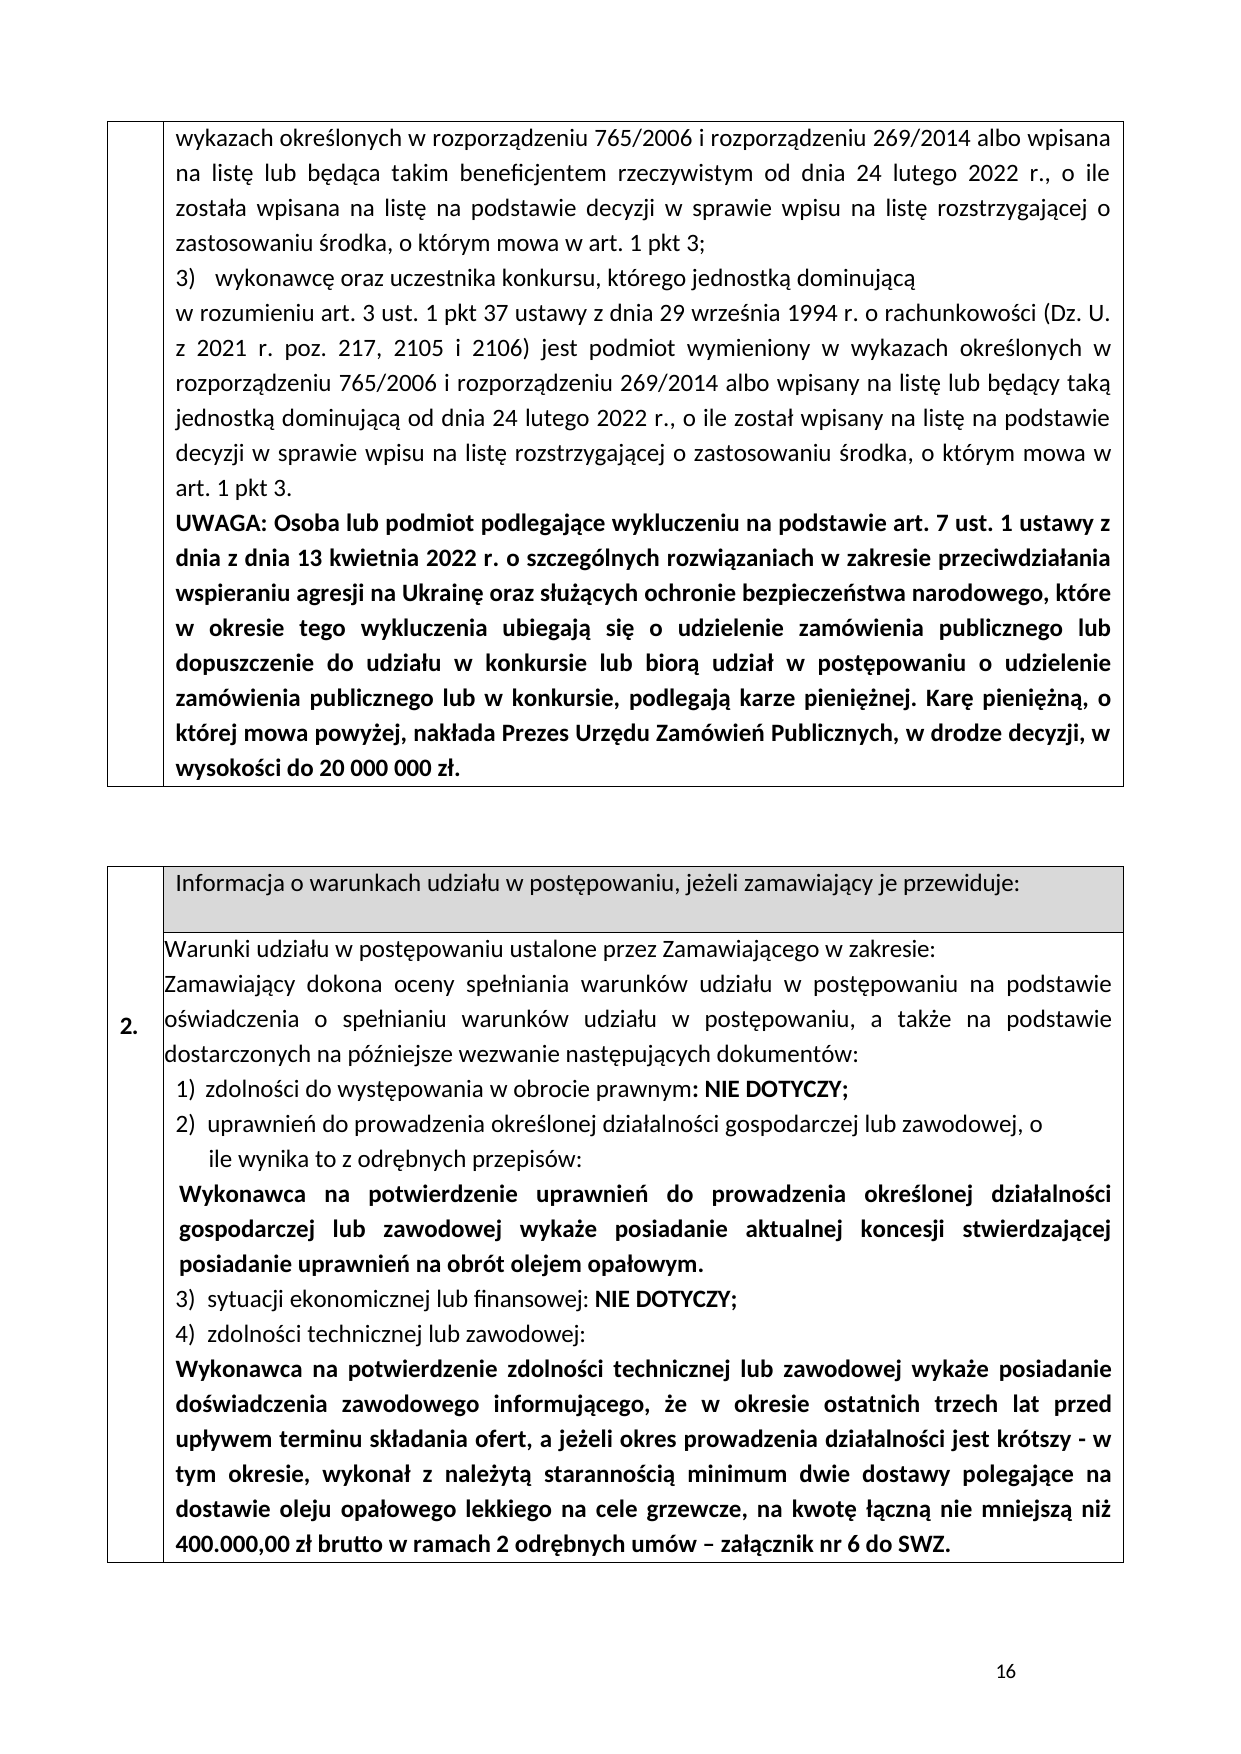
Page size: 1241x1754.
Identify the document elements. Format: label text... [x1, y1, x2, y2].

table_header 2. [108, 867, 163, 1562]
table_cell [164, 122, 1123, 786]
table_header Informacja o warunkach udziału w postępowaniu, jeżeli zamawiający je przewiduje: [164, 867, 1123, 932]
table_cell Warunki udziału w postępowaniu ustalone przez Zamawiającego w zakresie: Zamawiający dokona oceny spełniania warunków udziału w postępowaniu na podstawie oświadczenia o spełnianiu warunków udziału w postępowaniu, a także na podstawie dostarczonych na późniejsze wezwanie następujących dokumentów: zdolności do występowania w obrocie prawnym: NIE DOTYCZY; uprawnień do prowadzenia określonej działalności gospodarczej lub zawodowej, o ile wynika to z odrębnych przepisów: Wykonawca na potwierdzenie uprawnień do prowadzenia określonej działalności gospodarczej lub zawodowej wykaże posiadanie aktualnej koncesji stwierdzającej posiadanie uprawnień na obrót olejem opałowym. sytuacji ekonomicznej lub finansowej: NIE DOTYCZY; zdolności technicznej lub zawodowej: Wykonawca na potwierdzenie zdolności technicznej lub zawodowej wykaże posiadanie doświadczenia zawodowego informującego, że w okresie ostatnich trzech lat przed upływem terminu składania ofert, a jeżeli okres prowadzenia działalności jest krótszy - w tym okresie, wykonał z należytą starannością minimum dwie dostawy polegające na dostawie oleju opałowego lekkiego na cele grzewcze, na kwotę łączną nie mniejszą niż 400.000,00 zł brutto w ramach 2 odrębnych umów – załącznik nr 6 do SWZ. [164, 933, 1123, 1562]
